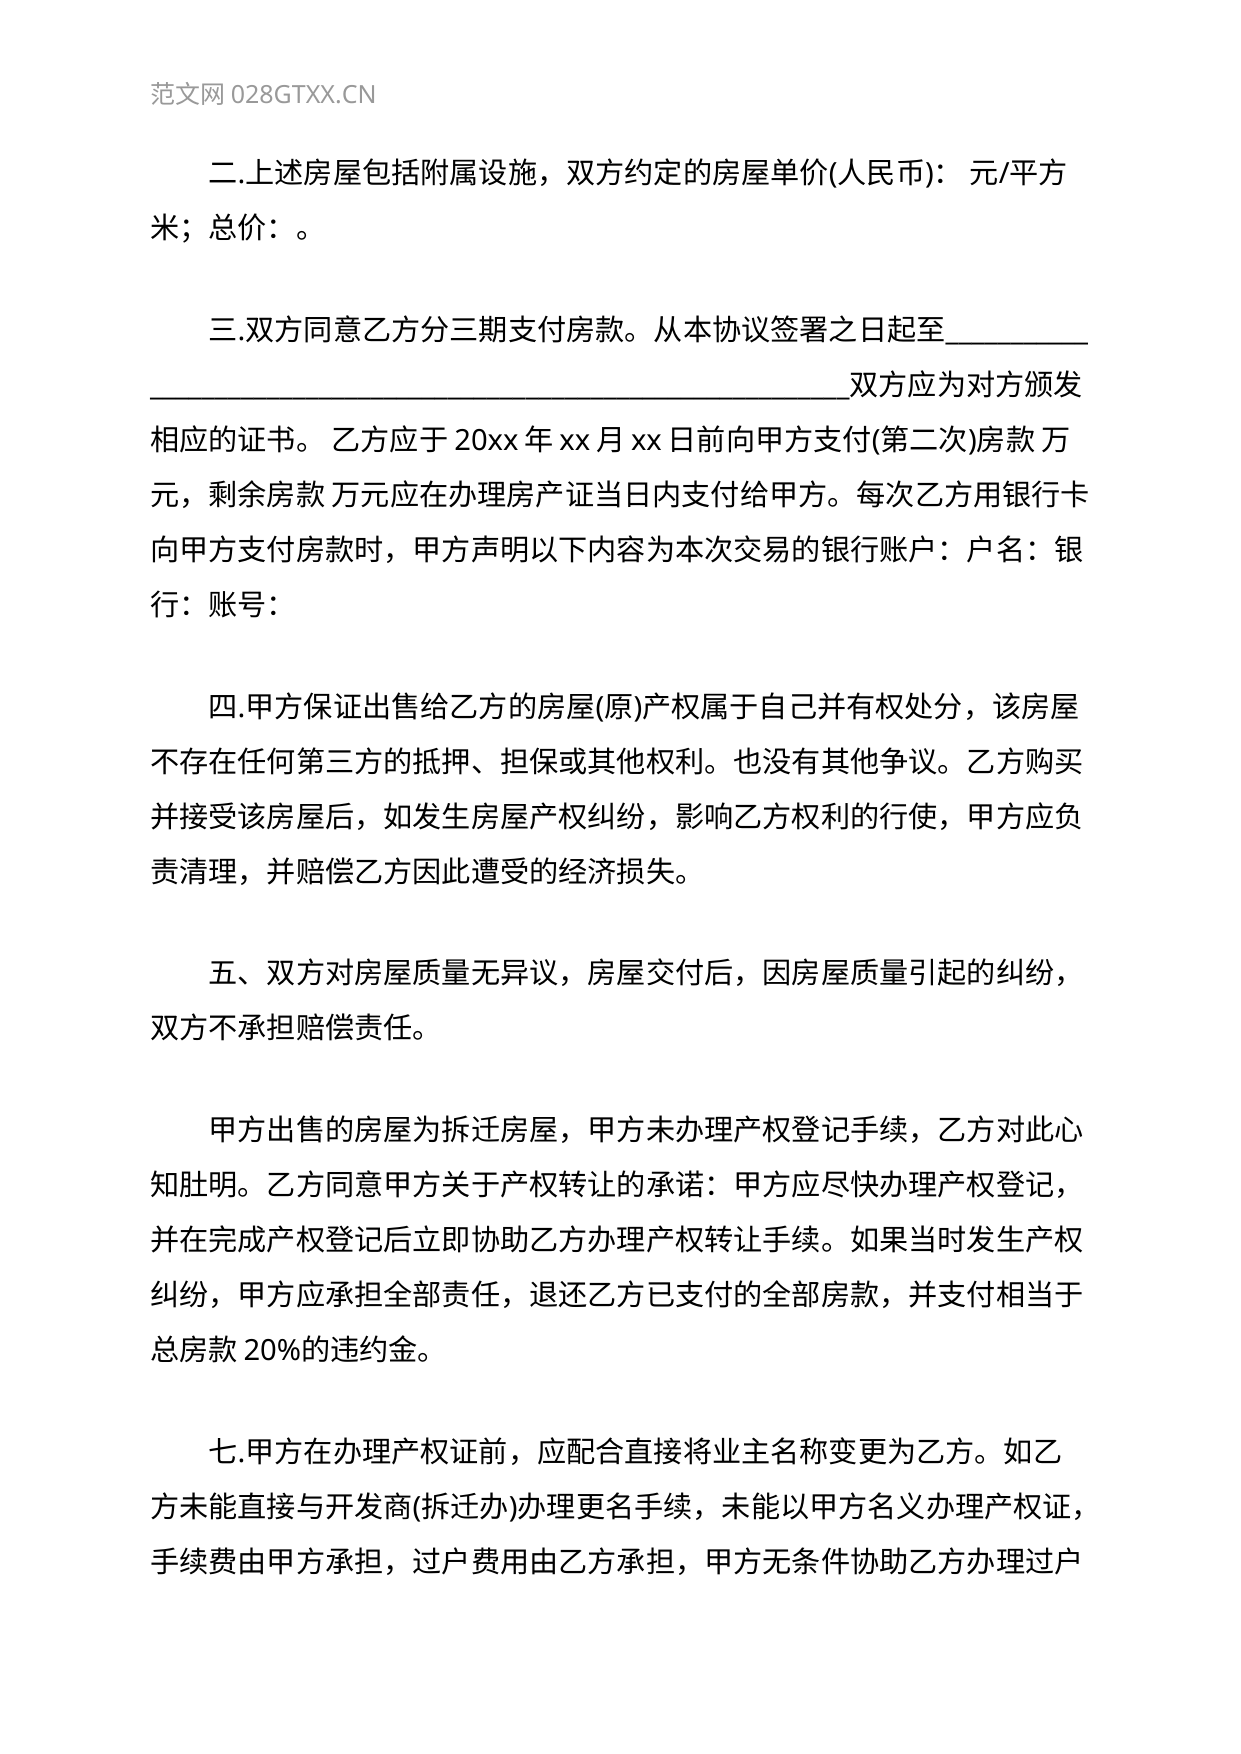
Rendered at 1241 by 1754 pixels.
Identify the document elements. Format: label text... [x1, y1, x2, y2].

text 三.双方同意乙方分三期支付房款。从本协议签署之日起至_________________________________________________________________双方应为对方颁发相应的证书。 乙方应于20xx年xx月xx日前向甲方支付(第二次)房款 万元，剩余房款 万元应在办理房产证当日内支付给甲方。每次乙方用银行卡向甲方支付房款时，甲方声明以下内容为本次交易的银行账户：户名：银行：账号： [150, 307, 1090, 624]
text 甲方出售的房屋为拆迁房屋，甲方未办理产权登记手续，乙方对此心知肚明。乙方同意甲方关于产权转让的承诺：甲方应尽快办理产权登记，并在完成产权登记后立即协助乙方办理产权转让手续。如果当时发生产权纠纷，甲方应承担全部责任，退还乙方已支付的全部房款，并支付相当于总房款20%的违约金。 [150, 1107, 1090, 1368]
text 四.甲方保证出售给乙方的房屋(原)产权属于自己并有权处分，该房屋不存在任何第三方的抵押、担保或其他权利。也没有其他争议。乙方购买并接受该房屋后，如发生房屋产权纠纷，影响乙方权利的行使，甲方应负责清理，并赔偿乙方因此遭受的经济损失。 [150, 683, 1090, 890]
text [150, 1428, 1090, 1580]
text 五、双方对房屋质量无异议，房屋交付后，因房屋质量引起的纠纷，双方不承担赔偿责任。 [150, 950, 1090, 1047]
text 二.上述房屋包括附属设施，双方约定的房屋单价(人民币)： 元/平方米；总价：。 [150, 150, 1090, 247]
